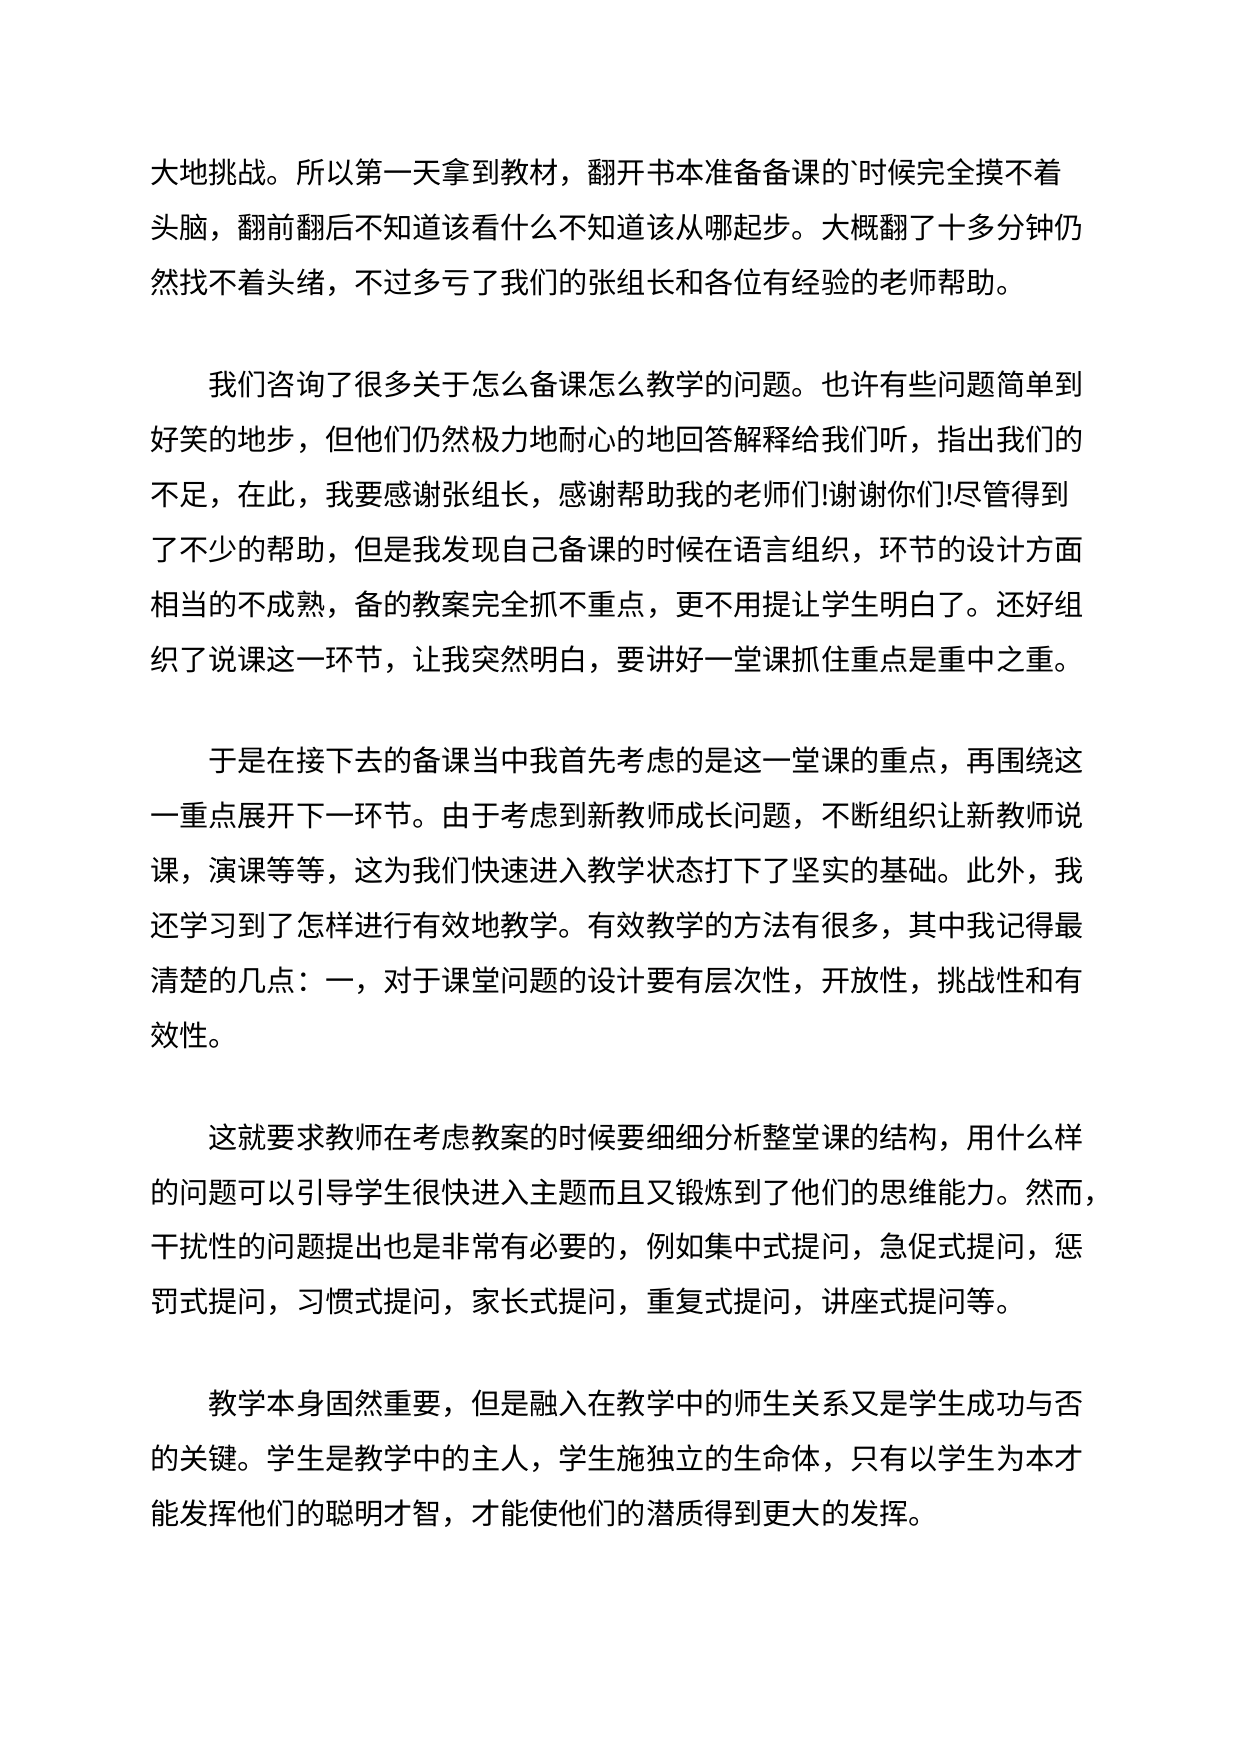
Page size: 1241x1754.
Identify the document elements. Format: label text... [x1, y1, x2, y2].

text 教学本身固然重要，但是融入在教学中的师生关系又是学生成功与否的关键。学生是教学中的主人，学生施独立的生命体，只有以学生为本才能发挥他们的聪明才智，才能使他们的潜质得到更大的发挥。 [150, 1381, 1090, 1533]
text 这就要求教师在考虑教案的时候要细细分析整堂课的结构，用什么样的问题可以引导学生很快进入主题而且又锻炼到了他们的思维能力。然而，干扰性的问题提出也是非常有必要的，例如集中式提问，急促式提问，惩罚式提问，习惯式提问，家长式提问，重复式提问，讲座式提问等。 [150, 1114, 1090, 1321]
text 我们咨询了很多关于怎么备课怎么教学的问题。也许有些问题简单到好笑的地步，但他们仍然极力地耐心的地回答解释给我们听，指出我们的不足，在此，我要感谢张组长，感谢帮助我的老师们!谢谢你们!尽管得到了不少的帮助，但是我发现自己备课的时候在语言组织，环节的设计方面相当的不成熟，备的教案完全抓不重点，更不用提让学生明白了。还好组织了说课这一环节，让我突然明白，要讲好一堂课抓住重点是重中之重。 [150, 362, 1090, 678]
text 于是在接下去的备课当中我首先考虑的是这一堂课的重点，再围绕这一重点展开下一环节。由于考虑到新教师成长问题，不断组织让新教师说课，演课等等，这为我们快速进入教学状态打下了坚实的基础。此外，我还学习到了怎样进行有效地教学。有效教学的方法有很多，其中我记得最清楚的几点：一，对于课堂问题的设计要有层次性，开放性，挑战性和有效性。 [150, 738, 1090, 1055]
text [150, 150, 1090, 302]
